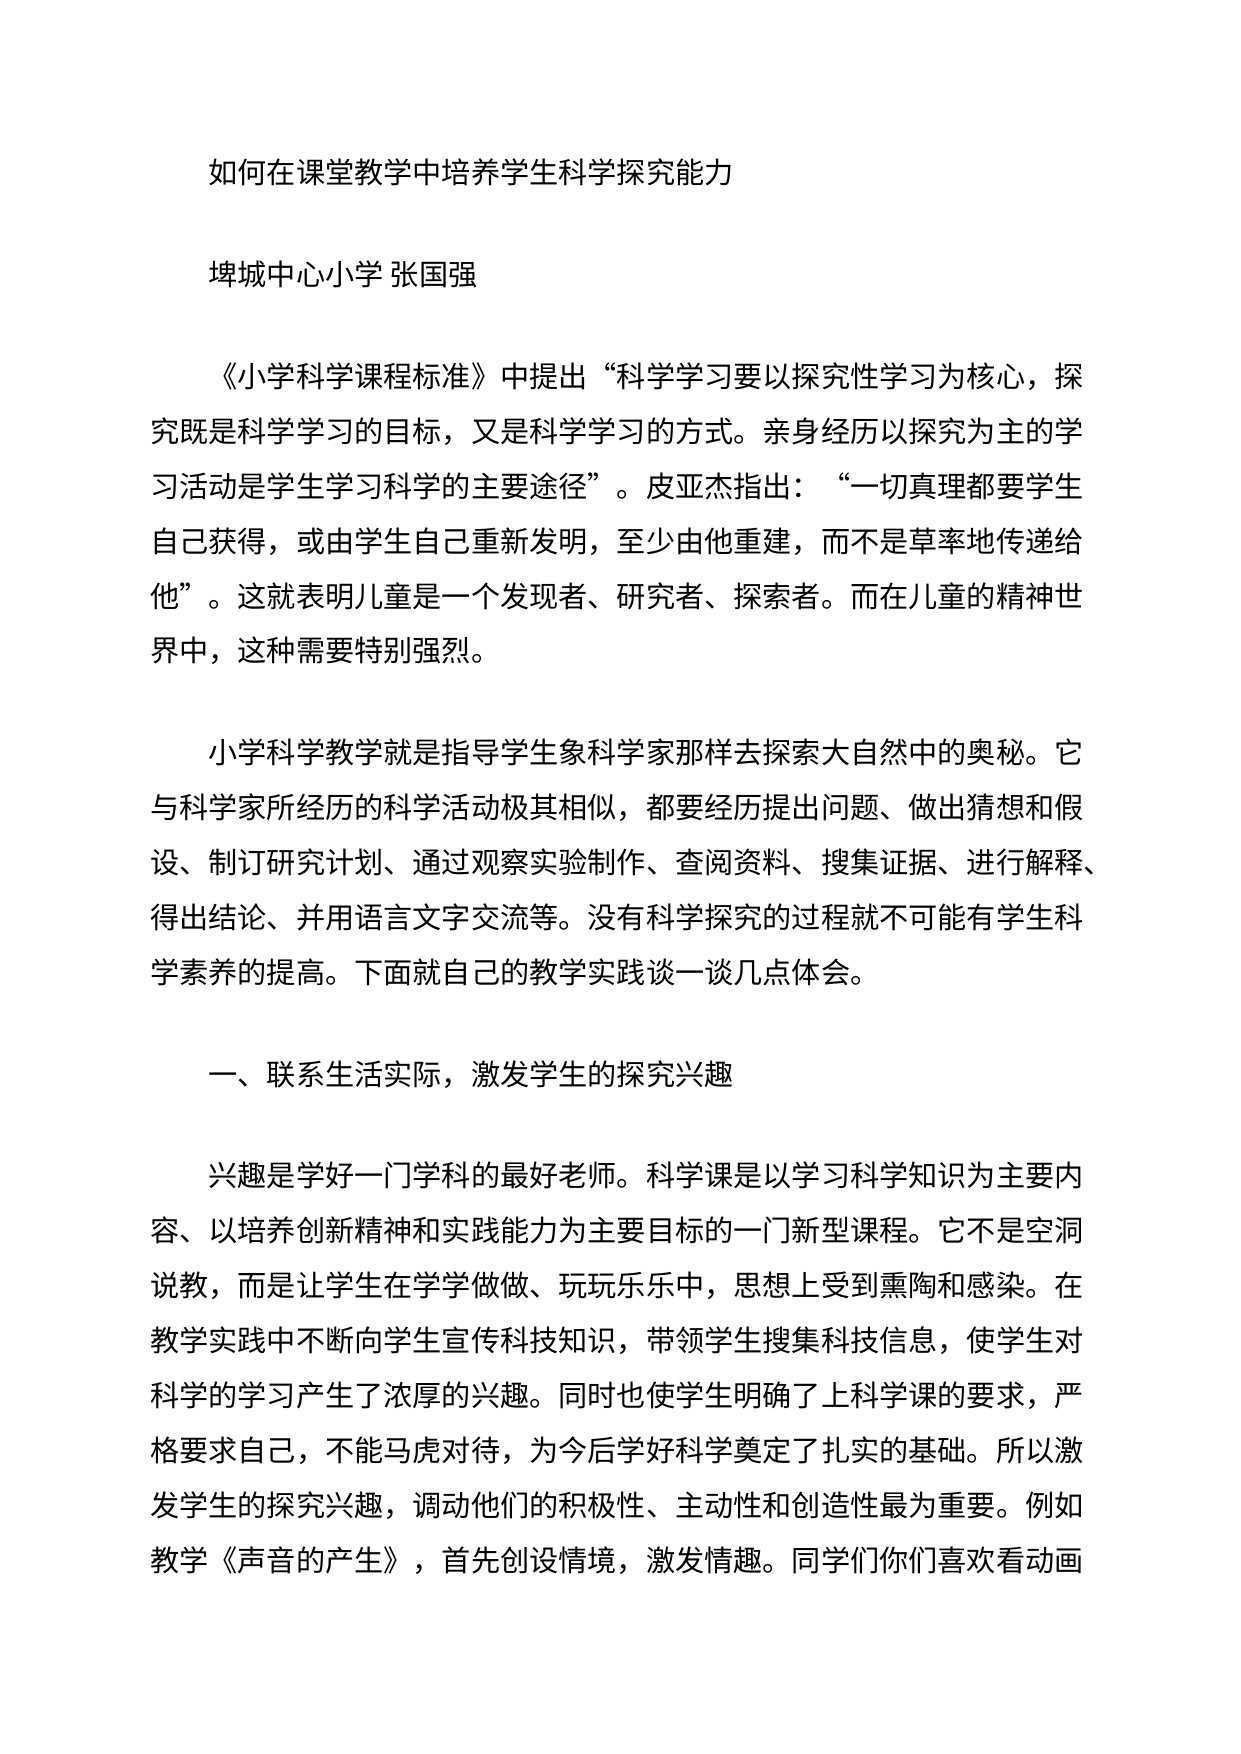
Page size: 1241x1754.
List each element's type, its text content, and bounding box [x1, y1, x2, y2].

text 一、联系生活实际，激发学生的探究兴趣 [150, 1051, 1090, 1093]
text 如何在课堂教学中培养学生科学探究能力 [150, 150, 1090, 192]
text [150, 1153, 1090, 1579]
text 《小学科学课程标准》中提出“科学学习要以探究性学习为核心，探究既是科学学习的目标，又是科学学习的方式。亲身经历以探究为主的学习活动是学生学习科学的主要途径”。皮亚杰指出：“一切真理都要学生自己获得，或由学生自己重新发明，至少由他重建，而不是草率地传递给他”。这就表明儿童是一个发现者、研究者、探索者。而在儿童的精神世界中，这种需要特别强烈。 [150, 353, 1090, 670]
text 小学科学教学就是指导学生象科学家那样去探索大自然中的奥秘。它与科学家所经历的科学活动极其相似，都要经历提出问题、做出猜想和假设、制订研究计划、通过观察实验制作、查阅资料、搜集证据、进行解释、得出结论、并用语言文字交流等。没有科学探究的过程就不可能有学生科学素养的提高。下面就自己的教学实践谈一谈几点体会。 [150, 730, 1090, 992]
text 埤城中心小学 张国强 [150, 252, 1090, 294]
